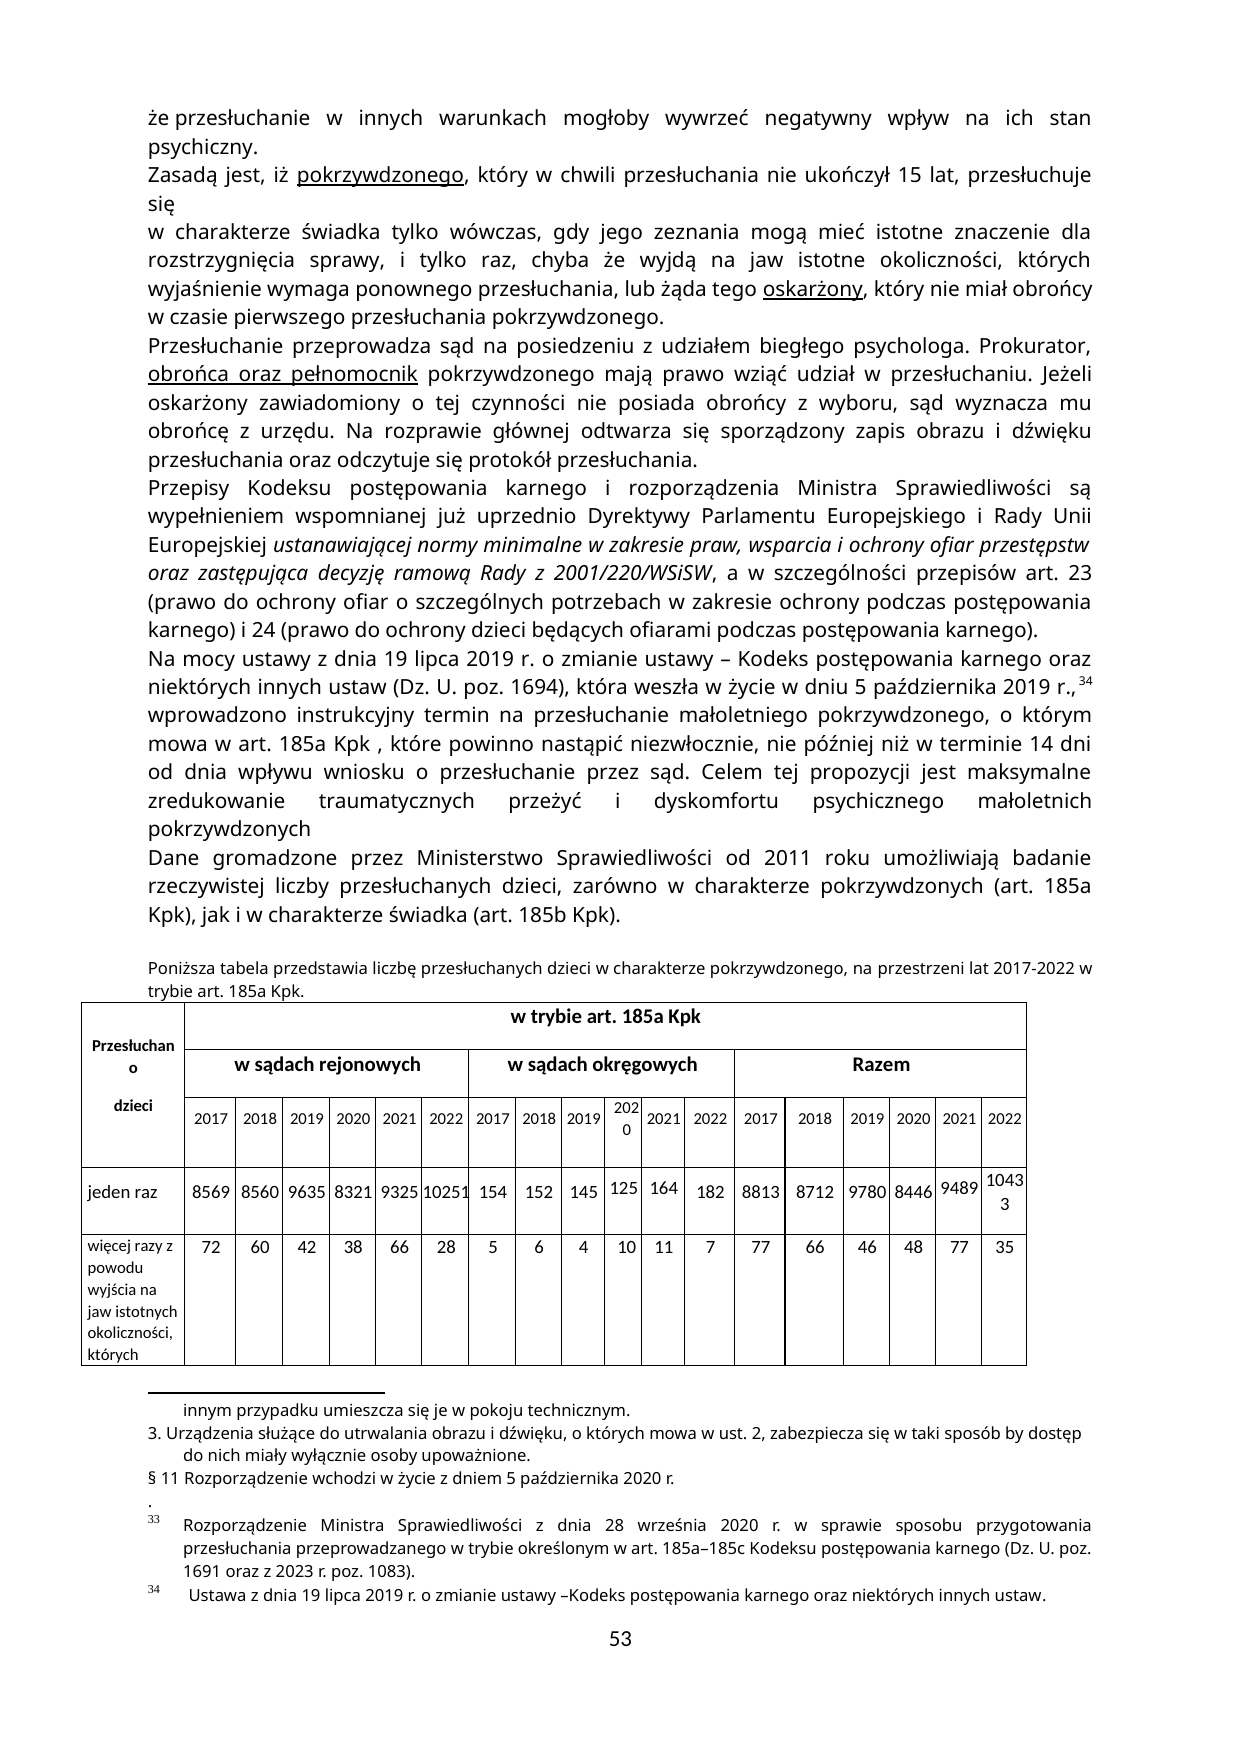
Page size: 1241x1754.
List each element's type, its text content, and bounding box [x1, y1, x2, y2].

table_cell 2017 [185, 1098, 235, 1167]
table_cell w sądach rejonowych [185, 1050, 468, 1097]
table_cell 38 [330, 1235, 375, 1365]
table_cell 77 [936, 1235, 981, 1365]
table_cell 60 [236, 1235, 282, 1365]
text Uregulowania Kodeksu postępowania karnego i wydane na jego podstawie rozporządzenie Ministra Sprawiedliwości w sprawie sposobu przygotowania przesłuchania przeprowadzanego w trybie określonym w art. 185a-185c Kodeksu postępowania karnego, przewiduje, iż przesłuchanie w przyjaznych pokojach ma zastosowanie wobec konieczności przesłuchania dzieci do 15 roku życia oraz małoletnich pokrzywdzonych do 18 roku życia, gdy zachodzi uzasadniona obawa, że przesłuchanie w innych warunkach mogłoby wywrzeć negatywny wpływ na ich stan psychiczny. [148, 103, 1093, 160]
table_cell 9635 [283, 1168, 329, 1234]
table_cell 8569 [185, 1168, 235, 1234]
table_cell 9489 [936, 1168, 981, 1234]
table_cell 66 [376, 1235, 421, 1365]
table_cell 10251 [422, 1168, 468, 1234]
text Poniższa tabela przedstawia liczbę przesłuchanych dzieci w charakterze pokrzywdzonego, na przestrzeni lat 2017-2022 w trybie art. 185a Kpk. [148, 957, 1093, 1002]
table_cell 8446 [890, 1168, 935, 1234]
table_cell w sądach okręgowych [469, 1050, 734, 1097]
table_cell 2022 [422, 1098, 468, 1167]
table_cell 11 [642, 1235, 684, 1365]
table_cell 2018 [236, 1098, 282, 1167]
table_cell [82, 1235, 184, 1365]
table_cell 42 [283, 1235, 329, 1365]
table_cell 2021 [376, 1098, 421, 1167]
table_cell 145 [562, 1168, 604, 1234]
table_cell 152 [516, 1168, 561, 1234]
table_cell 125 [605, 1168, 641, 1234]
table_cell 4 [562, 1235, 604, 1365]
table_cell 164 [642, 1168, 684, 1234]
table_cell 6 [516, 1235, 561, 1365]
table_cell 8321 [330, 1168, 375, 1234]
table_cell 46 [844, 1235, 889, 1365]
table_header w trybie art. 185a Kpk [185, 1003, 1026, 1049]
table_cell 2020 [330, 1098, 375, 1167]
table_cell 2018 [516, 1098, 561, 1167]
table_cell 5 [469, 1235, 515, 1365]
table_cell 8813 [735, 1168, 784, 1234]
text Przepisy Kodeksu postępowania karnego i rozporządzenia Ministra Sprawiedliwości są wypełnieniem wspomnianej już uprzednio Dyrektywy Parlamentu Europejskiego i Rady Unii Europejskiej ustanawiającej normy minimalne w zakresie praw, wsparcia i ochrony ofiar przestępstw oraz zastępująca decyzję ramową Rady z 2001/220/WSiSW, a w szczególności przepisów art. 23 (prawo do ochrony ofiar o szczególnych potrzebach w zakresie ochrony podczas postępowania karnego) i 24 (prawo do ochrony dzieci będących ofiarami podczas postępowania karnego). [148, 473, 1093, 644]
table_cell 2020 [605, 1098, 641, 1167]
text Zasadą jest, iż pokrzywdzonego, który w chwili przesłuchania nie ukończył 15 lat, przesłuchuje się w charakterze świadka tylko wówczas, gdy jego zeznania mogą mieć istotne znaczenie dla rozstrzygnięcia sprawy, i tylko raz, chyba że wyjdą na jaw istotne okoliczności, których wyjaśnienie wymaga ponownego przesłuchania, lub żąda tego oskarżony, który nie miał obrońcy w czasie pierwszego przesłuchania pokrzywdzonego. [148, 160, 1093, 331]
table_cell Razem [735, 1050, 1026, 1097]
table_cell 66 [786, 1235, 843, 1365]
table_cell 2017 [469, 1098, 515, 1167]
text Dane gromadzone przez Ministerstwo Sprawiedliwości od 2011 roku umożliwiają badanie rzeczywistej liczby przesłuchanych dzieci, zarówno w charakterze pokrzywdzonych (art. 185a Kpk), jak i w charakterze świadka (art. 185b Kpk). [148, 843, 1093, 928]
table_cell 154 [469, 1168, 515, 1234]
table_cell 2018 [786, 1098, 843, 1167]
text Przesłuchanie przeprowadza sąd na posiedzeniu z udziałem biegłego psychologa. Prokurator, obrońca oraz pełnomocnik pokrzywdzonego mają prawo wziąć udział w przesłuchaniu. Jeżeli oskarżony zawiadomiony o tej czynności nie posiada obrońcy z wyboru, sąd wyznacza mu obrońcę z urzędu. Na rozprawie głównej odtwarza się sporządzony zapis obrazu i dźwięku przesłuchania oraz odczytuje się protokół przesłuchania. [148, 331, 1093, 473]
table_cell 182 [685, 1168, 734, 1234]
table_cell 9780 [844, 1168, 889, 1234]
table_cell 10433 [982, 1168, 1026, 1234]
text Na mocy ustawy z dnia 19 lipca 2019 r. o zmianie ustawy – Kodeks postępowania karnego oraz niektórych innych ustaw (Dz. U. poz. 1694), która weszła w życie w dniu 5 października 2019 r., wprowadzono instrukcyjny termin na przesłuchanie małoletniego pokrzywdzonego, o którym mowa w art. 185a Kpk , które powinno nastąpić niezwłocznie, nie później niż w terminie 14 dni od dnia wpływu wniosku o przesłuchanie przez sąd. Celem tej propozycji jest maksymalne zredukowanie traumatycznych przeżyć i dyskomfortu psychicznego małoletnich pokrzywdzonych [148, 644, 1093, 843]
table_cell 77 [735, 1235, 784, 1365]
table_cell 2017 [735, 1098, 784, 1167]
table_cell 72 [185, 1235, 235, 1365]
table_cell 2020 [890, 1098, 935, 1167]
table_cell 2021 [642, 1098, 684, 1167]
table_cell 35 [982, 1235, 1026, 1365]
table_cell 2021 [936, 1098, 981, 1167]
table_cell 2019 [283, 1098, 329, 1167]
table_cell 8560 [236, 1168, 282, 1234]
table_cell 2019 [844, 1098, 889, 1167]
table_cell 9325 [376, 1168, 421, 1234]
table_cell 2022 [685, 1098, 734, 1167]
table_cell 2022 [982, 1098, 1026, 1167]
table_cell 28 [422, 1235, 468, 1365]
table_header Przesłuchano dzieci [82, 1003, 184, 1167]
table_cell 8712 [786, 1168, 843, 1234]
table_cell 2019 [562, 1098, 604, 1167]
table_cell jeden raz [82, 1168, 184, 1234]
table_cell 7 [685, 1235, 734, 1365]
table_cell 10 [605, 1235, 641, 1365]
table_cell 48 [890, 1235, 935, 1365]
